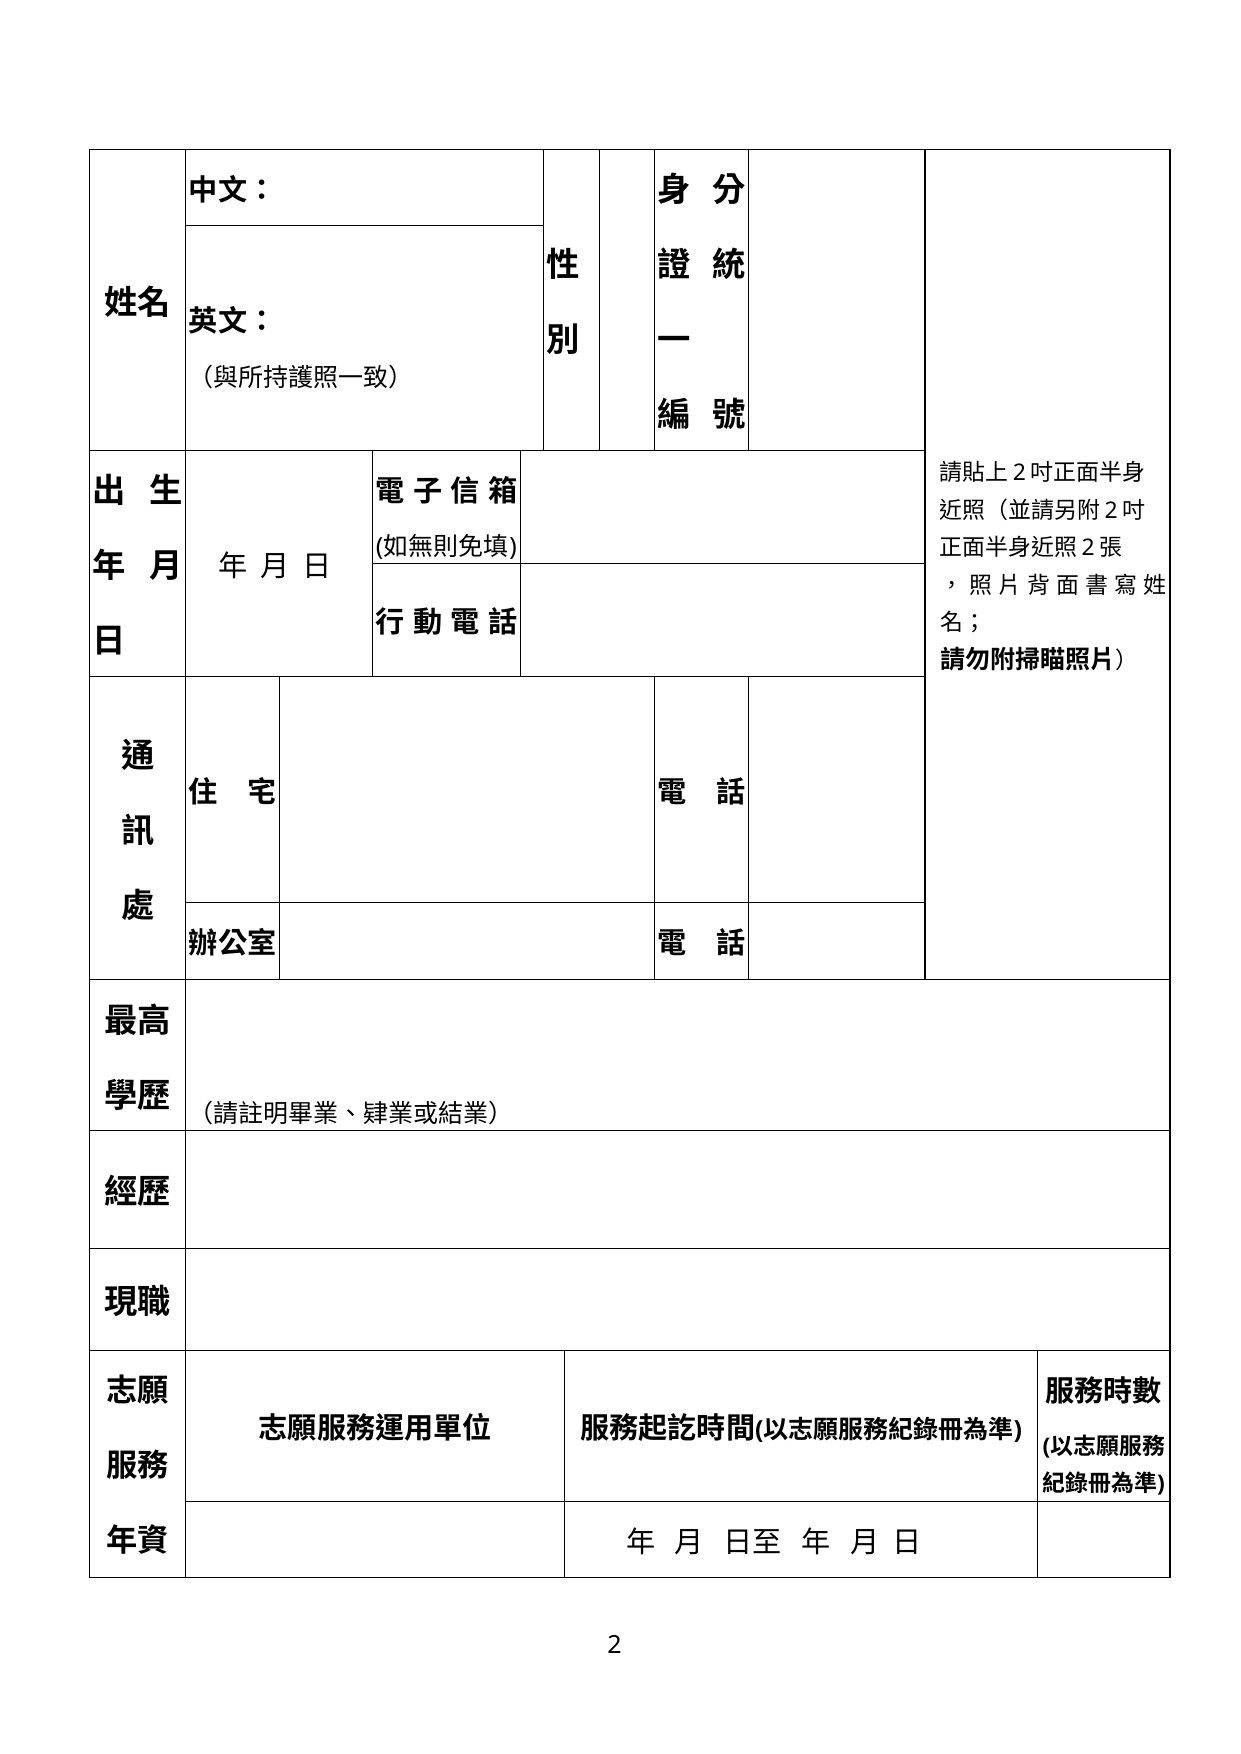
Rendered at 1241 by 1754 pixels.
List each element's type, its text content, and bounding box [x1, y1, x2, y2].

table_header 性別 [544, 150, 599, 450]
table_cell [521, 451, 924, 563]
table_cell [521, 564, 924, 676]
table_cell [186, 1249, 1169, 1350]
table_cell 志願服務運用單位 [186, 1351, 564, 1501]
table_cell 現職 [90, 1249, 185, 1350]
table_cell 服務起訖時間(以志願服務紀錄冊為準) [565, 1351, 1037, 1501]
table_cell （請註明畢業、肄業或結業） [186, 980, 1169, 1130]
table_cell 電話 [655, 677, 748, 902]
table_header 姓名 [90, 150, 185, 450]
table_header 身分證統一 編號 [655, 150, 748, 450]
table_cell 行動電話 [373, 564, 520, 676]
table_cell [749, 677, 924, 902]
table_cell [280, 903, 654, 979]
table_header 請貼上2吋正面半身 近照（並請另附2吋 正面半身近照2張 ，照片背面書寫姓名； 請勿附掃瞄照片） [926, 150, 1169, 979]
table_cell 年 月 日 [186, 451, 372, 676]
table_cell 服務時數 (以志願服務 紀錄冊為準) [1038, 1351, 1169, 1501]
table_cell 電子信箱 (如無則免填) [373, 451, 520, 563]
table_header [749, 150, 924, 450]
table_cell [749, 903, 924, 979]
table_cell 英文： （與所持護照一致） [186, 226, 543, 450]
table_cell 住宅 [186, 677, 279, 902]
table_cell [1038, 1502, 1169, 1577]
table_cell 經歷 [90, 1131, 185, 1248]
table_header [600, 150, 654, 450]
table_cell 電話 [655, 903, 748, 979]
table_cell 志願服務年資及時數 (自起算至110年5月31日止，不足欄位請自行增列) [90, 1351, 185, 1577]
table_cell [186, 1502, 564, 1577]
table_cell 出生 年月日 [90, 451, 185, 676]
table_cell 最高 學歷 [90, 980, 185, 1130]
table_cell [280, 677, 654, 902]
table_cell [186, 1131, 1169, 1248]
table_cell 年 月 日至 年 月 日 [565, 1502, 1037, 1577]
table_header 中文： [186, 150, 543, 225]
table_cell 辦公室 [186, 903, 279, 979]
table_cell 通 訊 處 [90, 677, 185, 979]
